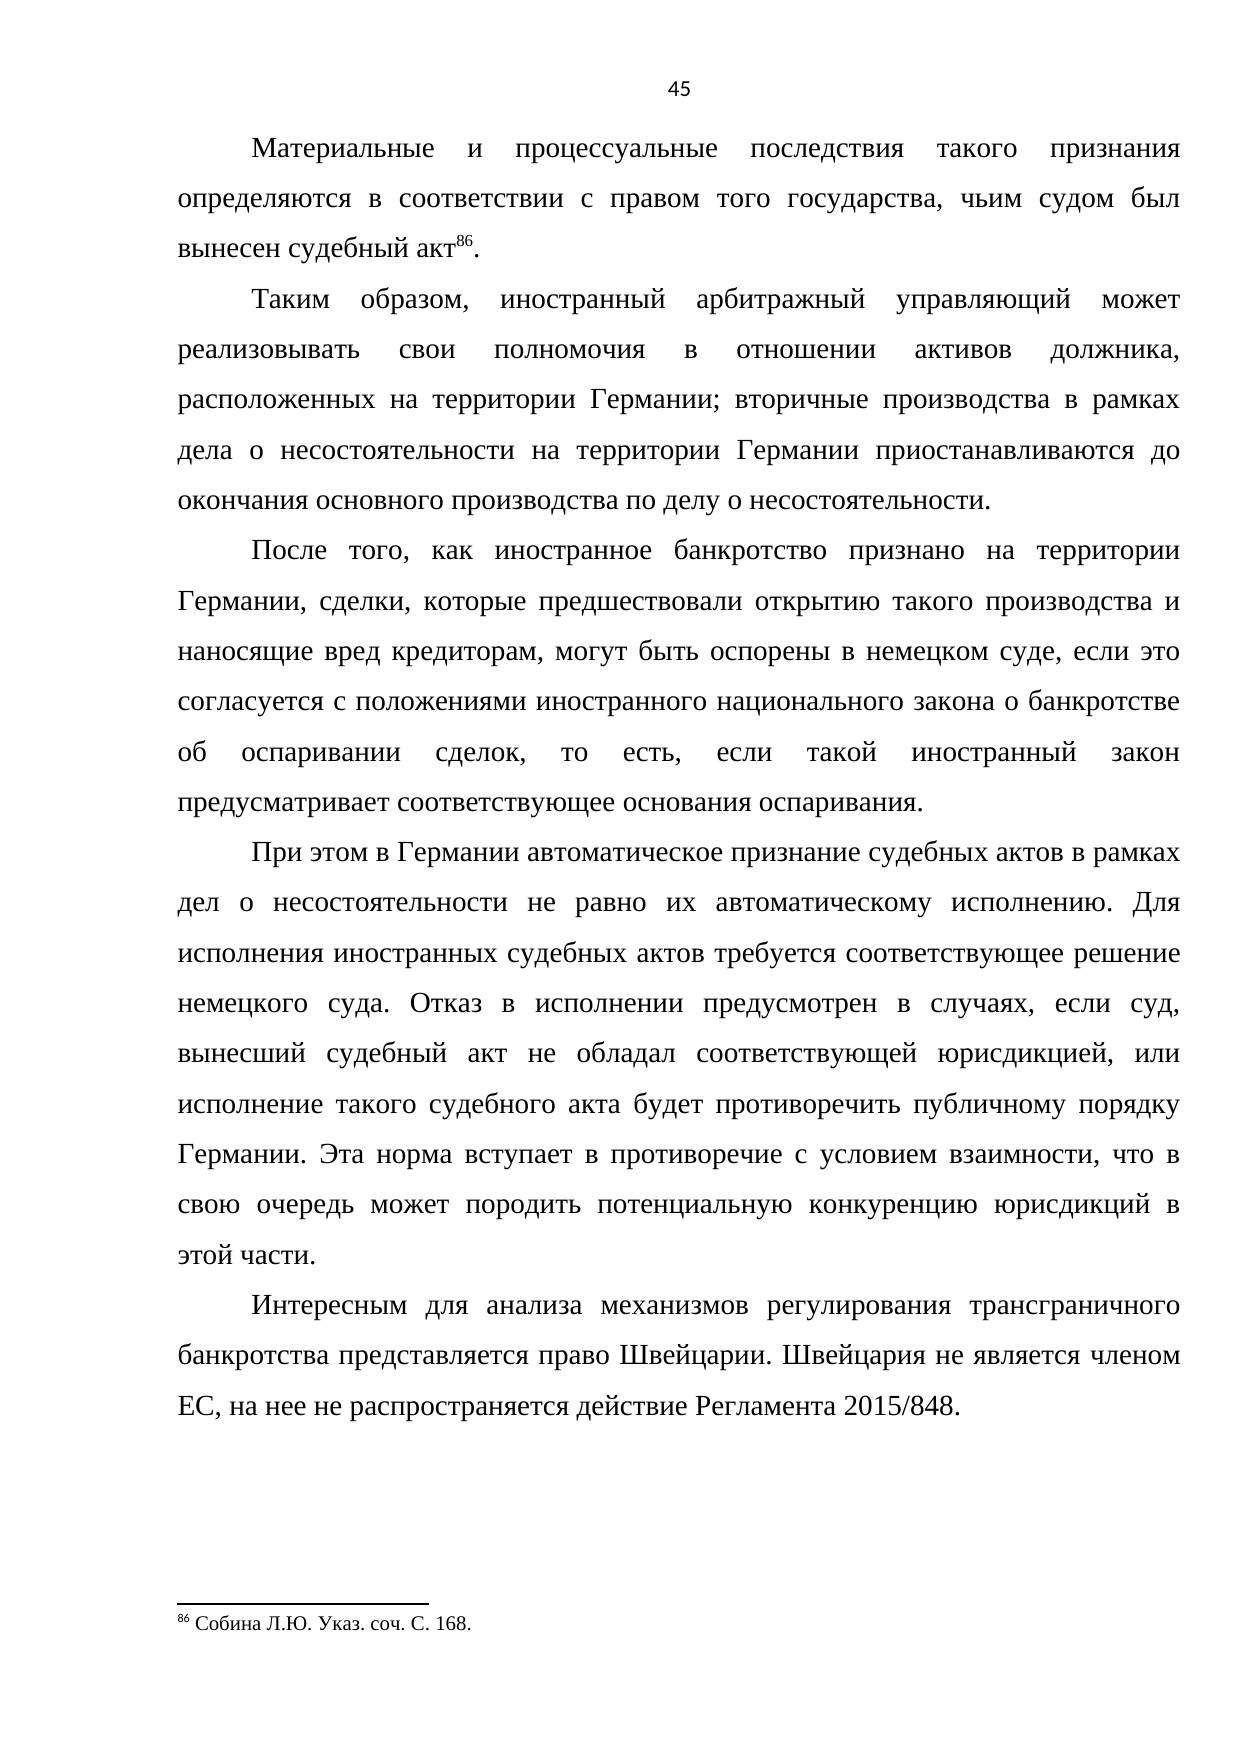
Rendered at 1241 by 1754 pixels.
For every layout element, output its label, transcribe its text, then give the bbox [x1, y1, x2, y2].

text После того, как иностранное банкротство признано на территории Германии, сделки, которые предшествовали открытию такого производства и наносящие вред кредиторам, могут быть оспорены в немецком суде, если это согласуется с положениями иностранного национального закона о банкротстве об оспаривании сделок, то есть, если такой иностранный закон предусматривает соответствующее основания оспаривания. [177, 532, 1181, 817]
text Материальные и процессуальные последствия такого признания определяются в соответствии с правом того государства, чьим судом был вынесен судебный акт. [177, 130, 1181, 264]
text Таким образом, иностранный арбитражный управляющий может реализовывать свои полномочия в отношении активов должника, расположенных на территории Германии; вторичные производства в рамках дела о несостоятельности на территории Германии приостанавливаются до окончания основного производства по делу о несостоятельности. [177, 281, 1181, 516]
text Интересным для анализа механизмов регулирования трансграничного банкротства представляется право Швейцарии. Швейцария не является членом ЕС, на нее не распространяется действие Регламента 2015/848. [177, 1287, 1181, 1421]
text При этом в Германии автоматическое признание судебных актов в рамках дел о несостоятельности не равно их автоматическому исполнению. Для исполнения иностранных судебных актов требуется соответствующее решение немецкого суда. Отказ в исполнении предусмотрен в случаях, если суд, вынесший судебный акт не обладал соответствующей юрисдикцией, или исполнение такого судебного акта будет противоречить публичному порядку Германии. Эта норма вступает в противоречие с условием взаимности, что в свою очередь может породить потенциальную конкуренцию юрисдикций в этой части. [177, 834, 1181, 1270]
